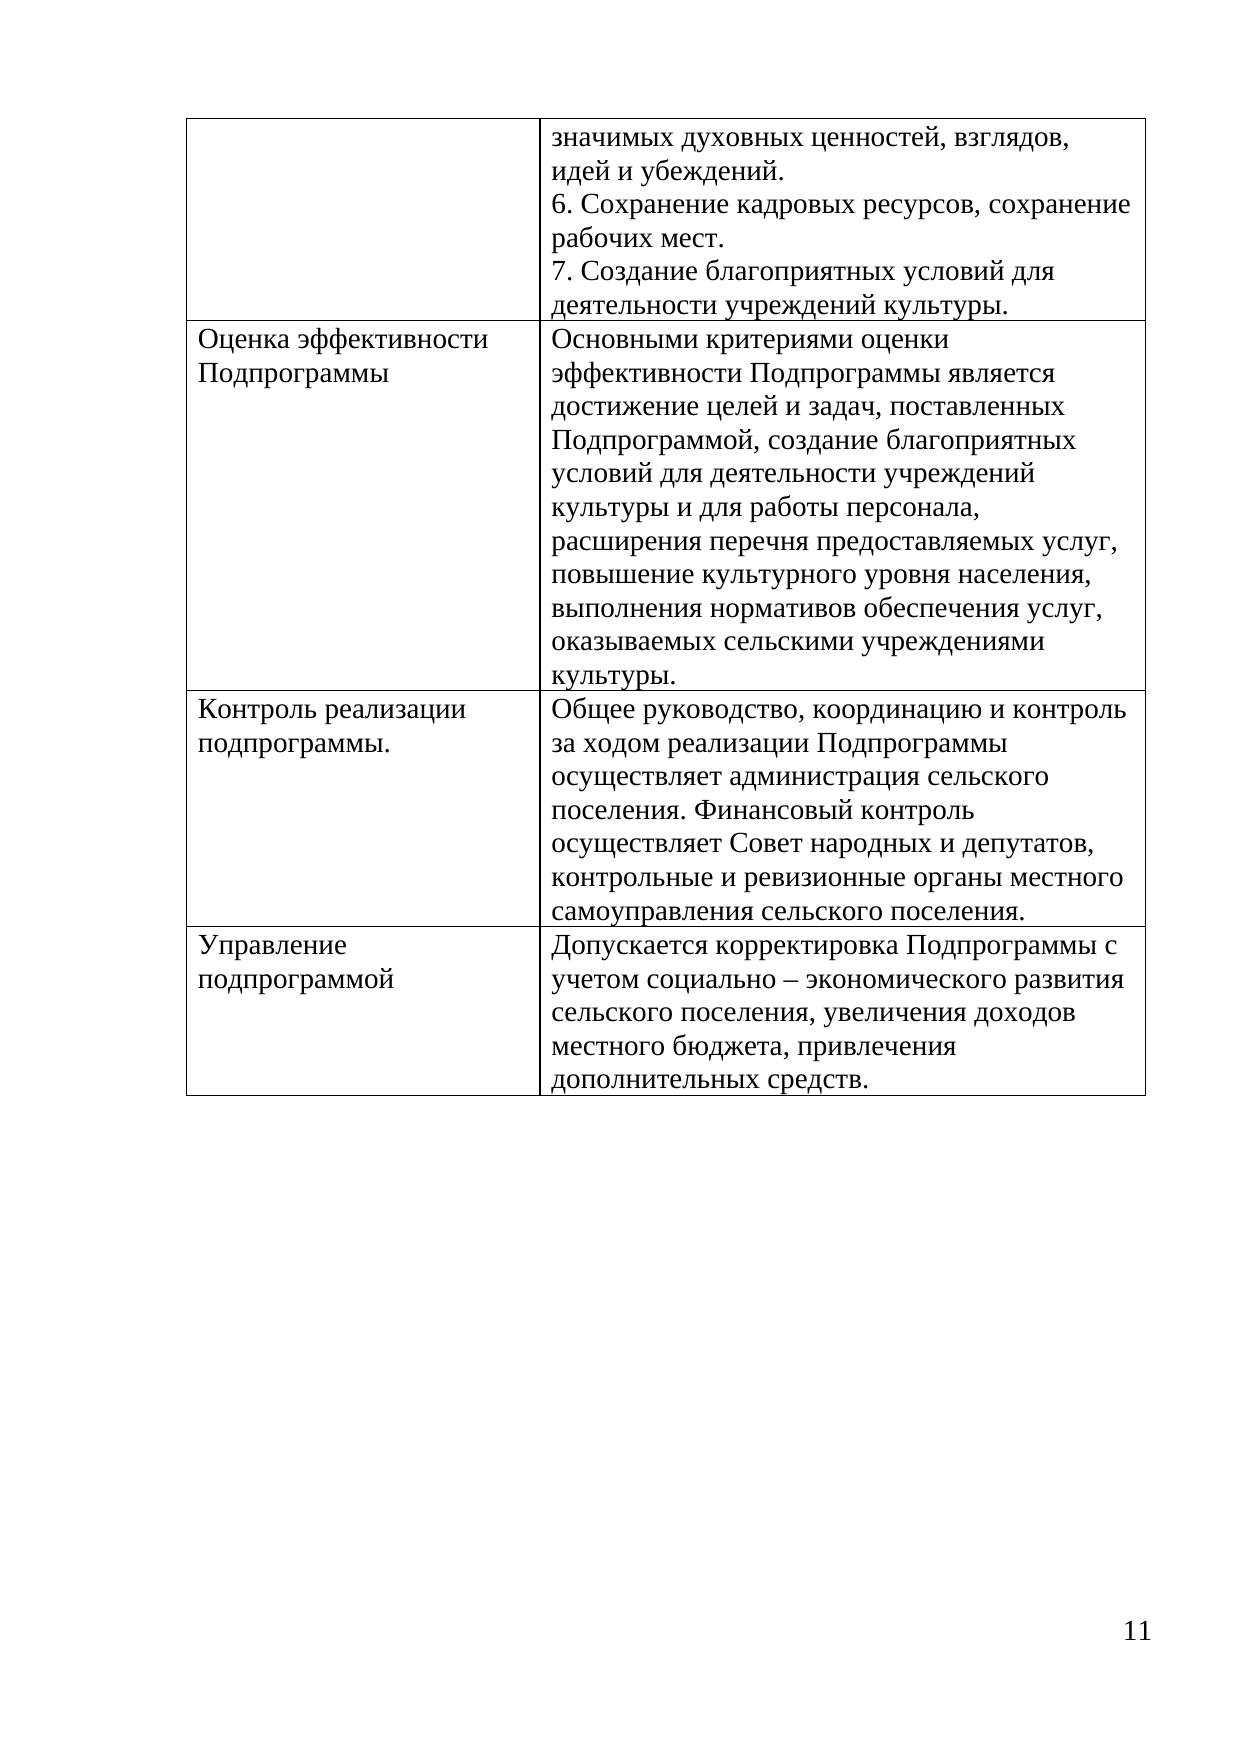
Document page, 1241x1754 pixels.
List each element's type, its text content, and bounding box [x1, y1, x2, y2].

table_cell Общее руководство, координацию и контроль за ходом реализации Подпрограммы осуществляет администрация сельского поселения. Финансовый контроль осуществляет Совет народных и депутатов, контрольные и ревизионные органы местного самоуправления сельского поселения. [541, 691, 1145, 926]
table_cell Допускается корректировка Подпрограммы с учетом социально – экономического развития сельского поселения, увеличения доходов местного бюджета, привлечения дополнительных средств. [541, 927, 1145, 1095]
table_cell Основными критериями оценки эффективности Подпрограммы является достижение целей и задач, поставленных Подпрограммой, создание благоприятных условий для деятельности учреждений культуры и для работы персонала, расширения перечня предоставляемых услуг, повышение культурного уровня населения, выполнения нормативов обеспечения услуг, оказываемых сельскими учреждениями культуры. [541, 321, 1145, 690]
table_cell Управление подпрограммой [187, 927, 539, 1095]
table_cell Оценка эффективности Подпрограммы [187, 321, 539, 690]
table_cell Контроль реализации подпрограммы. [187, 691, 539, 926]
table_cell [541, 119, 1145, 320]
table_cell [187, 119, 539, 320]
